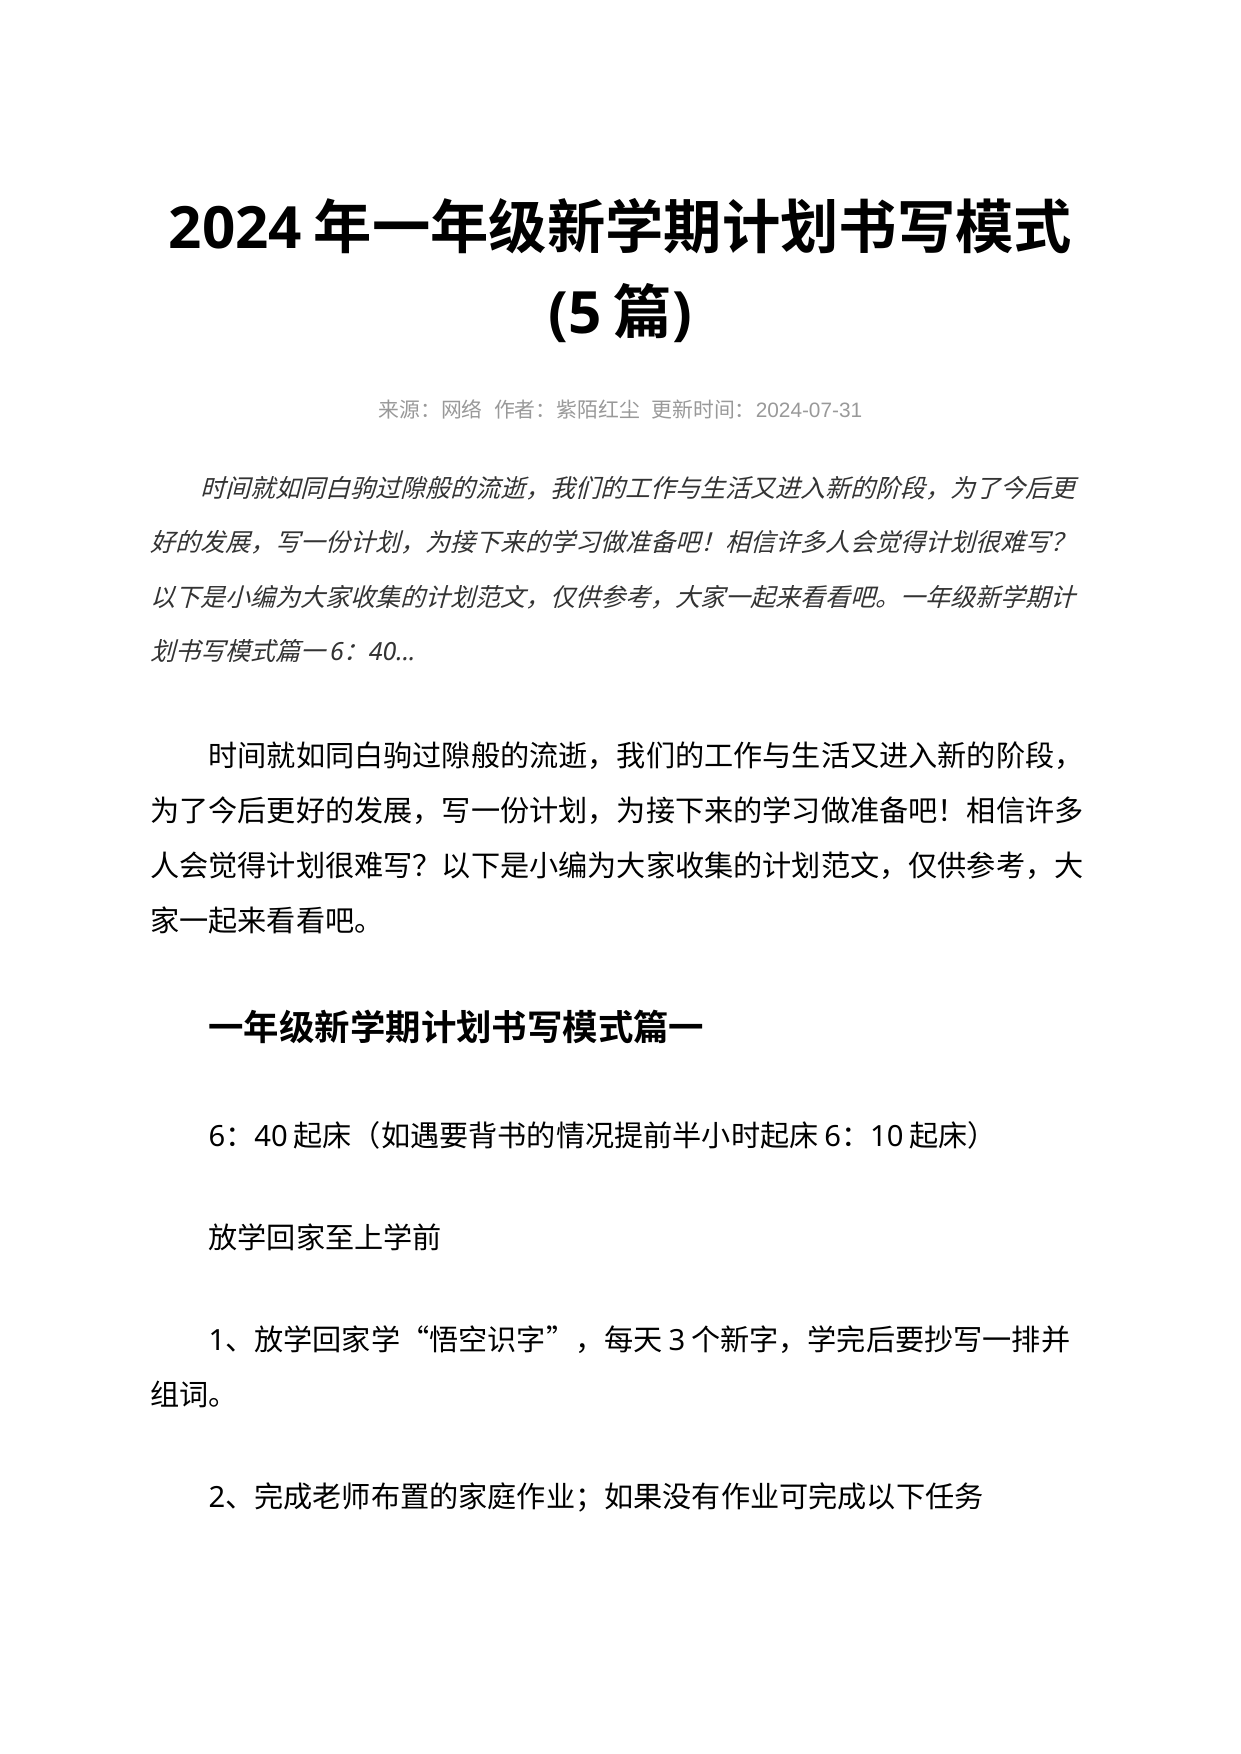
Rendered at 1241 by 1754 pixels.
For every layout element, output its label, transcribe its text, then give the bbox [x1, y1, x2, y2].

subtitle 2024年一年级新学期计划书写模式(5篇) [150, 181, 1090, 351]
text 1、放学回家学“悟空识字”，每天3个新字，学完后要抄写一排并组词。 [150, 1317, 1090, 1414]
text 一年级新学期计划书写模式篇一 [150, 999, 1090, 1051]
text 时间就如同白驹过隙般的流逝，我们的工作与生活又进入新的阶段，为了今后更好的发展，写一份计划，为接下来的学习做准备吧！相信许多人会觉得计划很难写？以下是小编为大家收集的计划范文，仅供参考，大家一起来看看吧。 [150, 733, 1090, 940]
text 2、完成老师布置的家庭作业；如果没有作业可完成以下任务 [150, 1473, 1090, 1516]
text 时间就如同白驹过隙般的流逝，我们的工作与生活又进入新的阶段，为了今后更好的发展，写一份计划，为接下来的学习做准备吧！相信许多人会觉得计划很难写？以下是小编为大家收集的计划范文，仅供参考，大家一起来看看吧。一年级新学期计划书写模式篇一6：40... [150, 468, 1090, 668]
text 6：40起床（如遇要背书的情况提前半小时起床6：10起床） [150, 1113, 1090, 1155]
text 来源：网络 作者：紫陌红尘 更新时间：2024-07-31 [150, 398, 1090, 422]
text 放学回家至上学前 [150, 1215, 1090, 1257]
